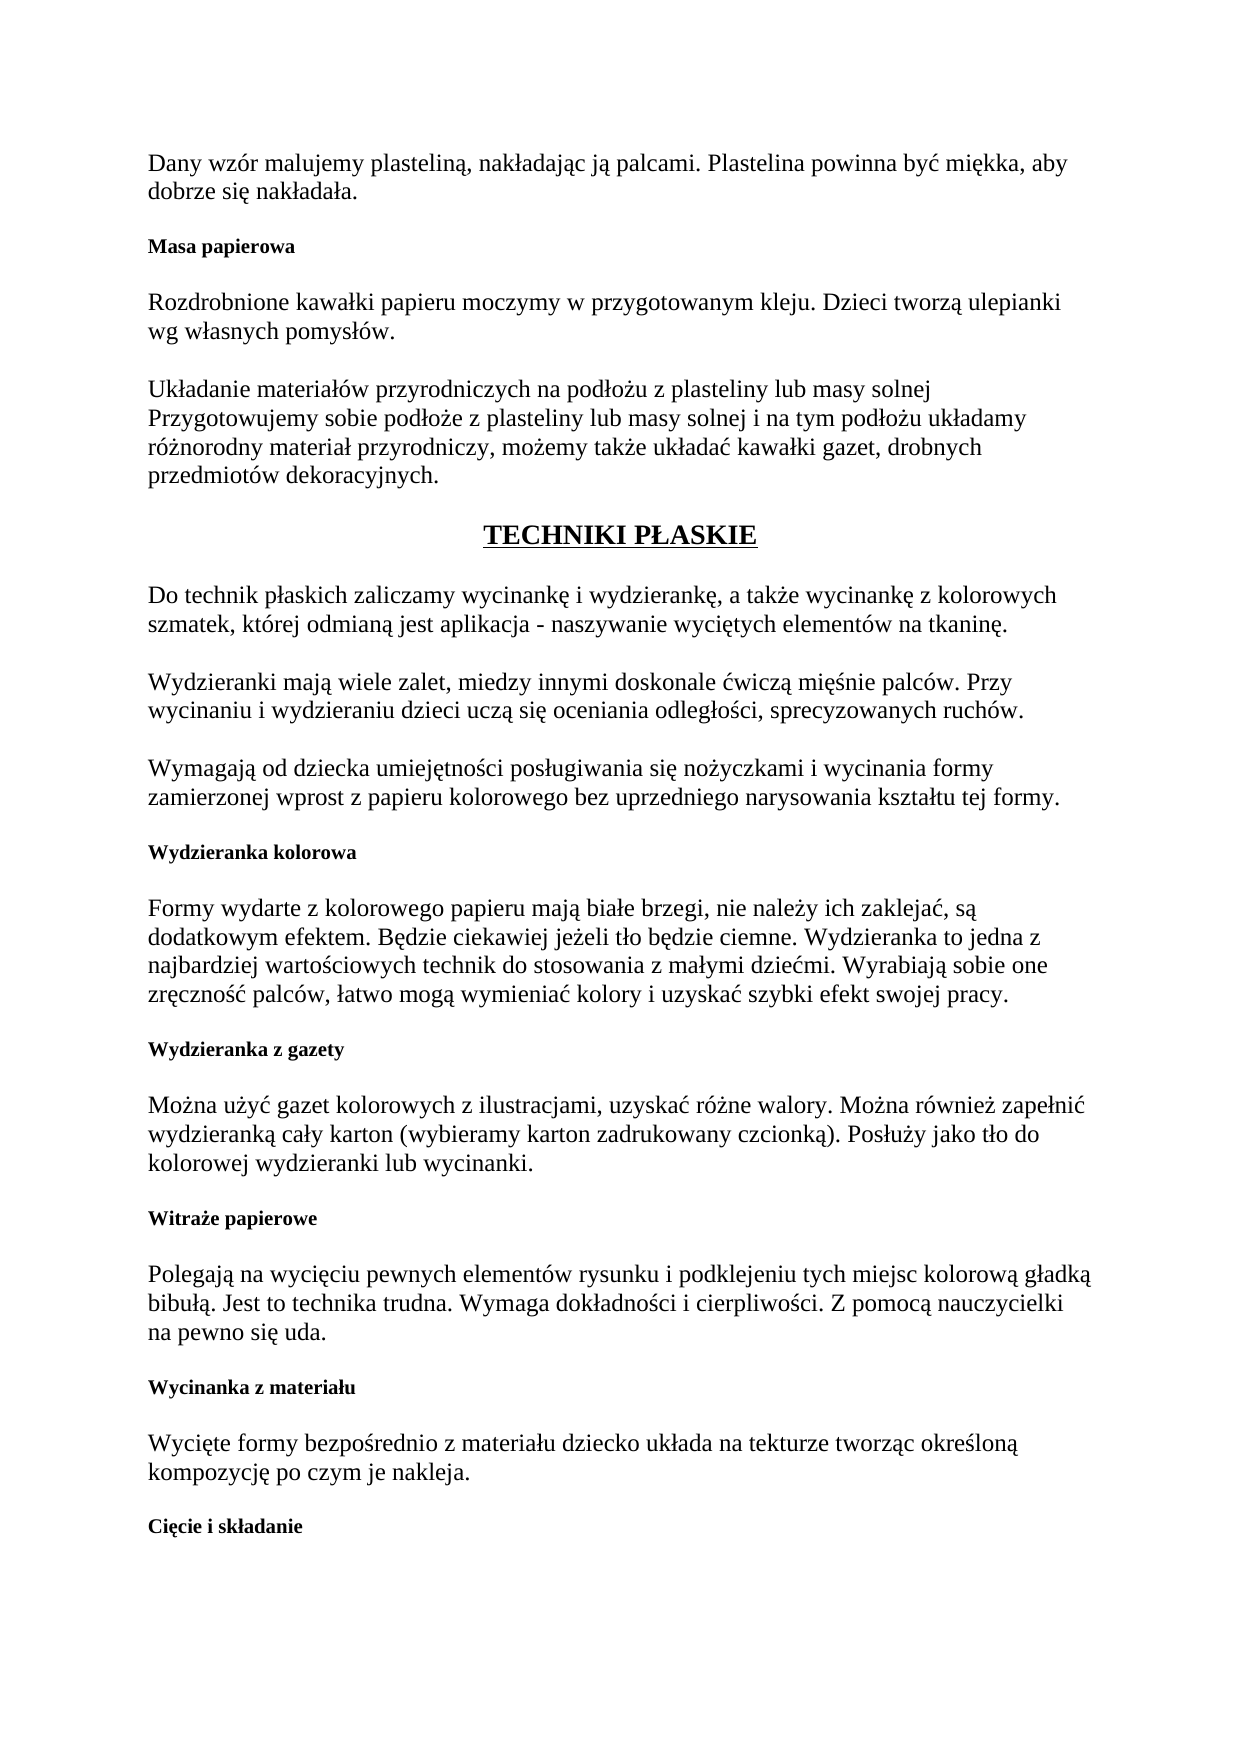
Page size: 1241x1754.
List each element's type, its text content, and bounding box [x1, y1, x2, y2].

text Dany wzór malujemy plasteliną, nakładając ją palcami. Plastelina powinna być miękka, aby dobrze się nakładała. [148, 148, 1093, 205]
text Wycinanka z materiału [148, 1374, 1093, 1399]
text Można użyć gazet kolorowych z ilustracjami, uzyskać różne walory. Można również zapełnić wydzieranką cały karton (wybieramy karton zadrukowany czcionką). Posłuży jako tło do kolorowej wydzieranki lub wycinanki. [148, 1091, 1093, 1177]
text Wymagają od dziecka umiejętności posługiwania się nożyczkami i wycinania formy zamierzonej wprost z papieru kolorowego bez uprzedniego narysowania kształtu tej formy. [148, 753, 1093, 811]
text Wycięte formy bezpośrednio z materiału dziecko układa na tekturze tworząc określoną kompozycję po czym je nakleja. [148, 1428, 1093, 1485]
text Cięcie i składanie [148, 1514, 1093, 1538]
text Wydzieranka z gazety [148, 1037, 1093, 1061]
text Masa papierowa [148, 234, 1093, 258]
text Wydzieranki mają wiele zalet, miedzy innymi doskonale ćwiczą mięśnie palców. Przy wycinaniu i wydzieraniu dzieci uczą się oceniania odległości, sprecyzowanych ruchów. [148, 667, 1093, 724]
text Wydzieranka kolorowa [148, 840, 1093, 864]
text Układanie materiałów przyrodniczych na podłożu z plasteliny lub masy solnej Przygotowujemy sobie podłoże z plasteliny lub masy solnej i na tym podłożu układamy różnorodny materiał przyrodniczy, możemy także układać kawałki gazet, drobnych przedmiotów dekoracyjnych. [148, 374, 1093, 489]
text Rozdrobnione kawałki papieru moczymy w przygotowanym kleju. Dzieci tworzą ulepianki wg własnych pomysłów. [148, 287, 1093, 345]
text Polegają na wycięciu pewnych elementów rysunku i podklejeniu tych miejsc kolorową gładką bibułą. Jest to technika trudna. Wymaga dokładności i cierpliwości. Z pomocą nauczycielki na pewno się uda. [148, 1259, 1093, 1345]
text TECHNIKI PŁASKIE [148, 518, 1093, 551]
text Formy wydarte z kolorowego papieru mają białe brzegi, nie należy ich zaklejać, są dodatkowym efektem. Będzie ciekawiej jeżeli tło będzie ciemne. Wydzieranka to jedna z najbardziej wartościowych technik do stosowania z małymi dziećmi. Wyrabiają sobie one zręczność palców, łatwo mogą wymieniać kolory i uzyskać szybki efekt swojej pracy. [148, 893, 1093, 1008]
text Witraże papierowe [148, 1206, 1093, 1230]
text Do technik płaskich zaliczamy wycinankę i wydzierankę, a także wycinankę z kolorowych szmatek, której odmianą jest aplikacja - naszywanie wyciętych elementów na tkaninę. [148, 580, 1093, 637]
